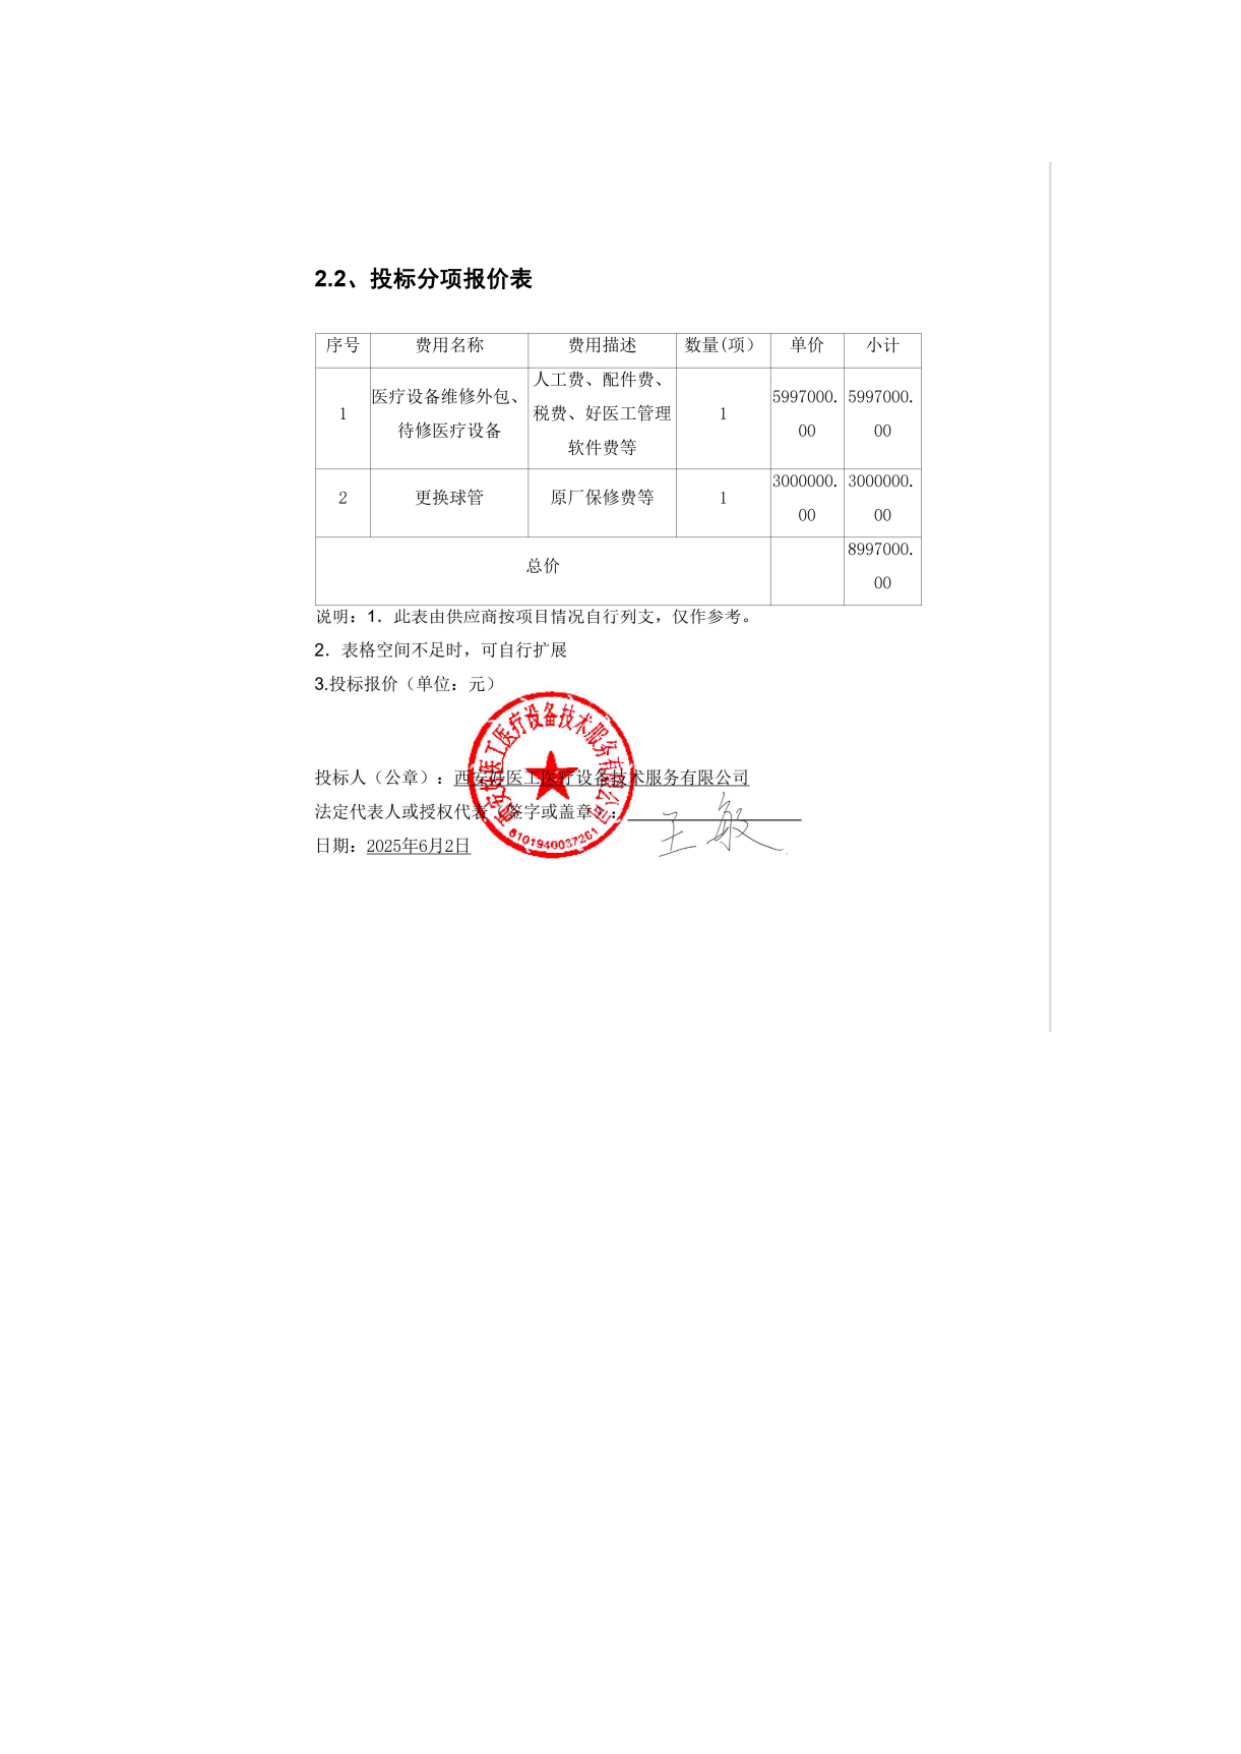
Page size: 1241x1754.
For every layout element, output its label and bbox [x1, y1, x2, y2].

picture [187, 162, 1052, 1032]
